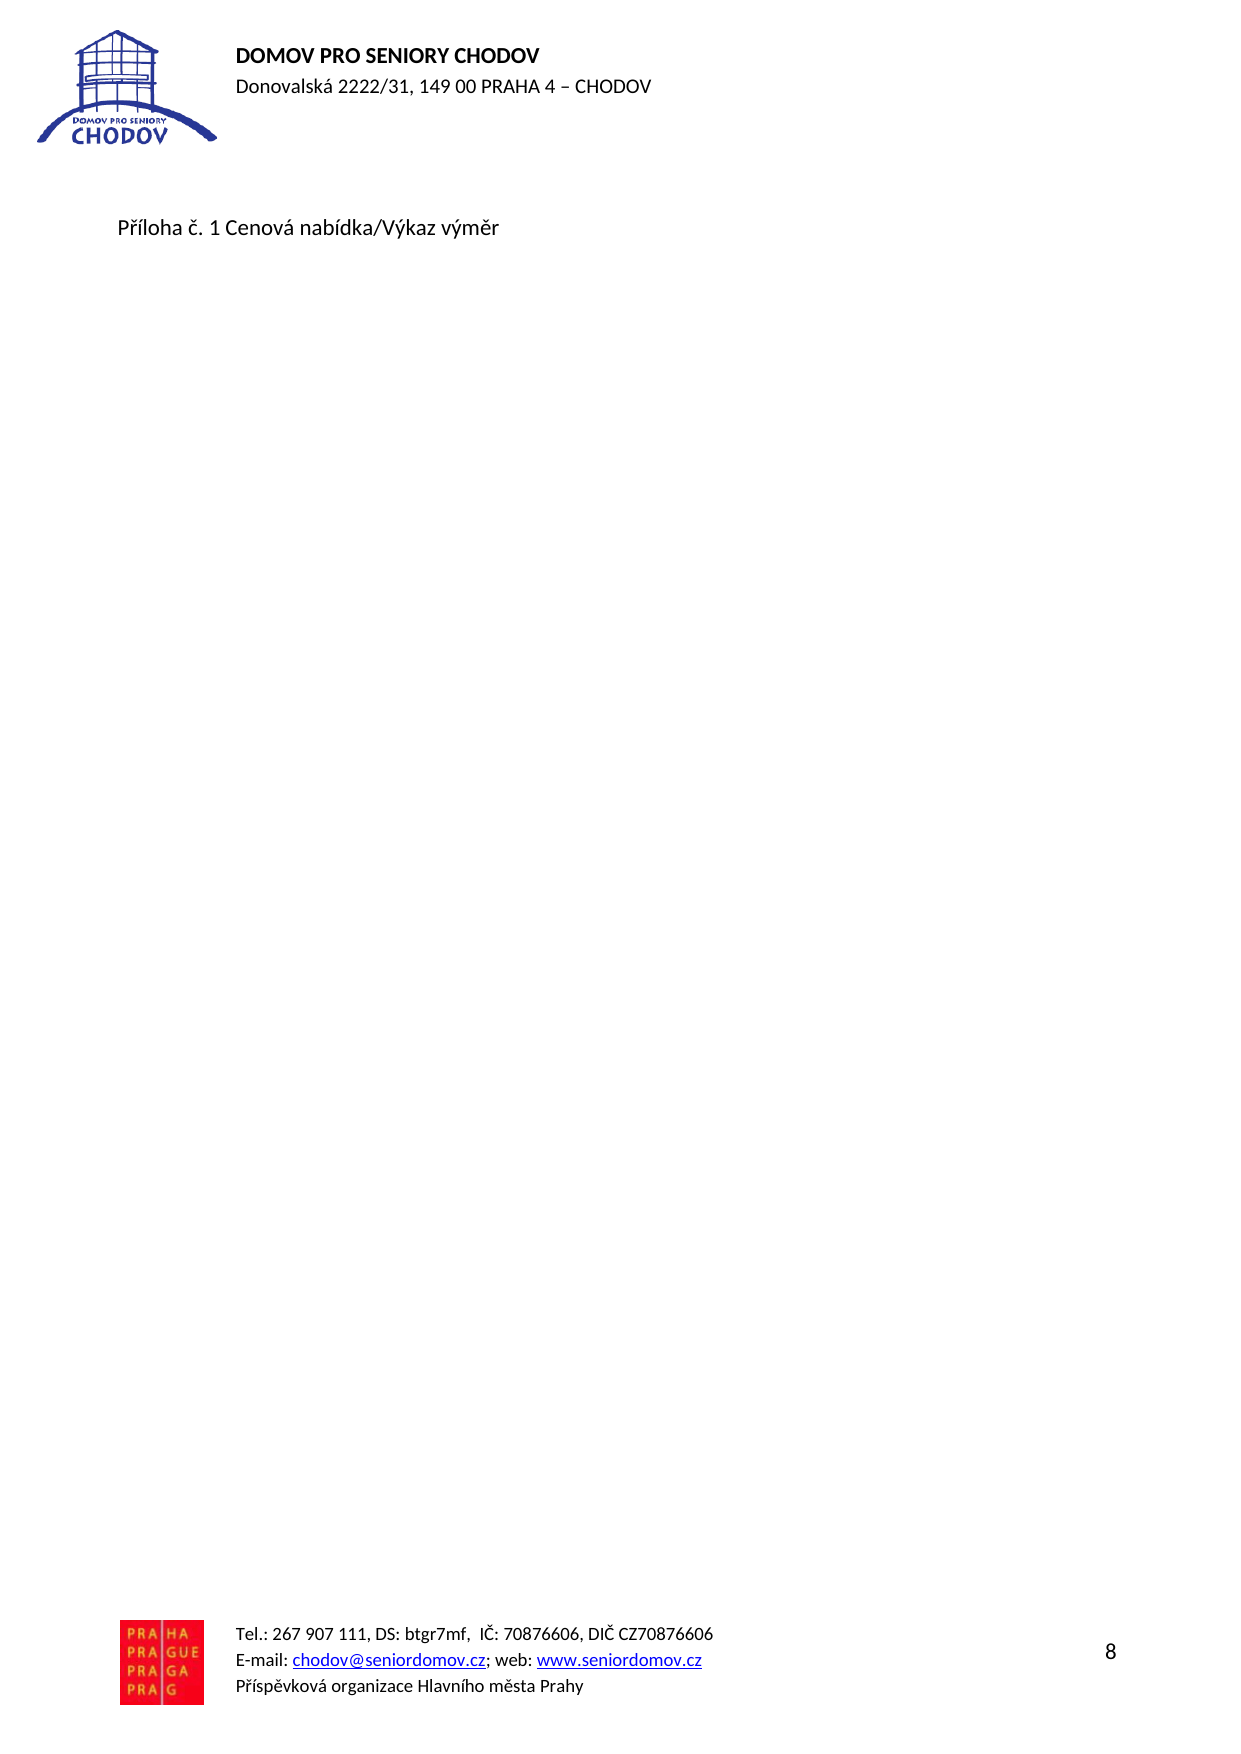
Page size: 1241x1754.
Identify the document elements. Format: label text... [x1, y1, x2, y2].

picture [36, 28, 218, 147]
text Příloha č. 1 Cenová nabídka/Výkaz výměr [117, 213, 1123, 241]
picture [120, 1620, 204, 1705]
